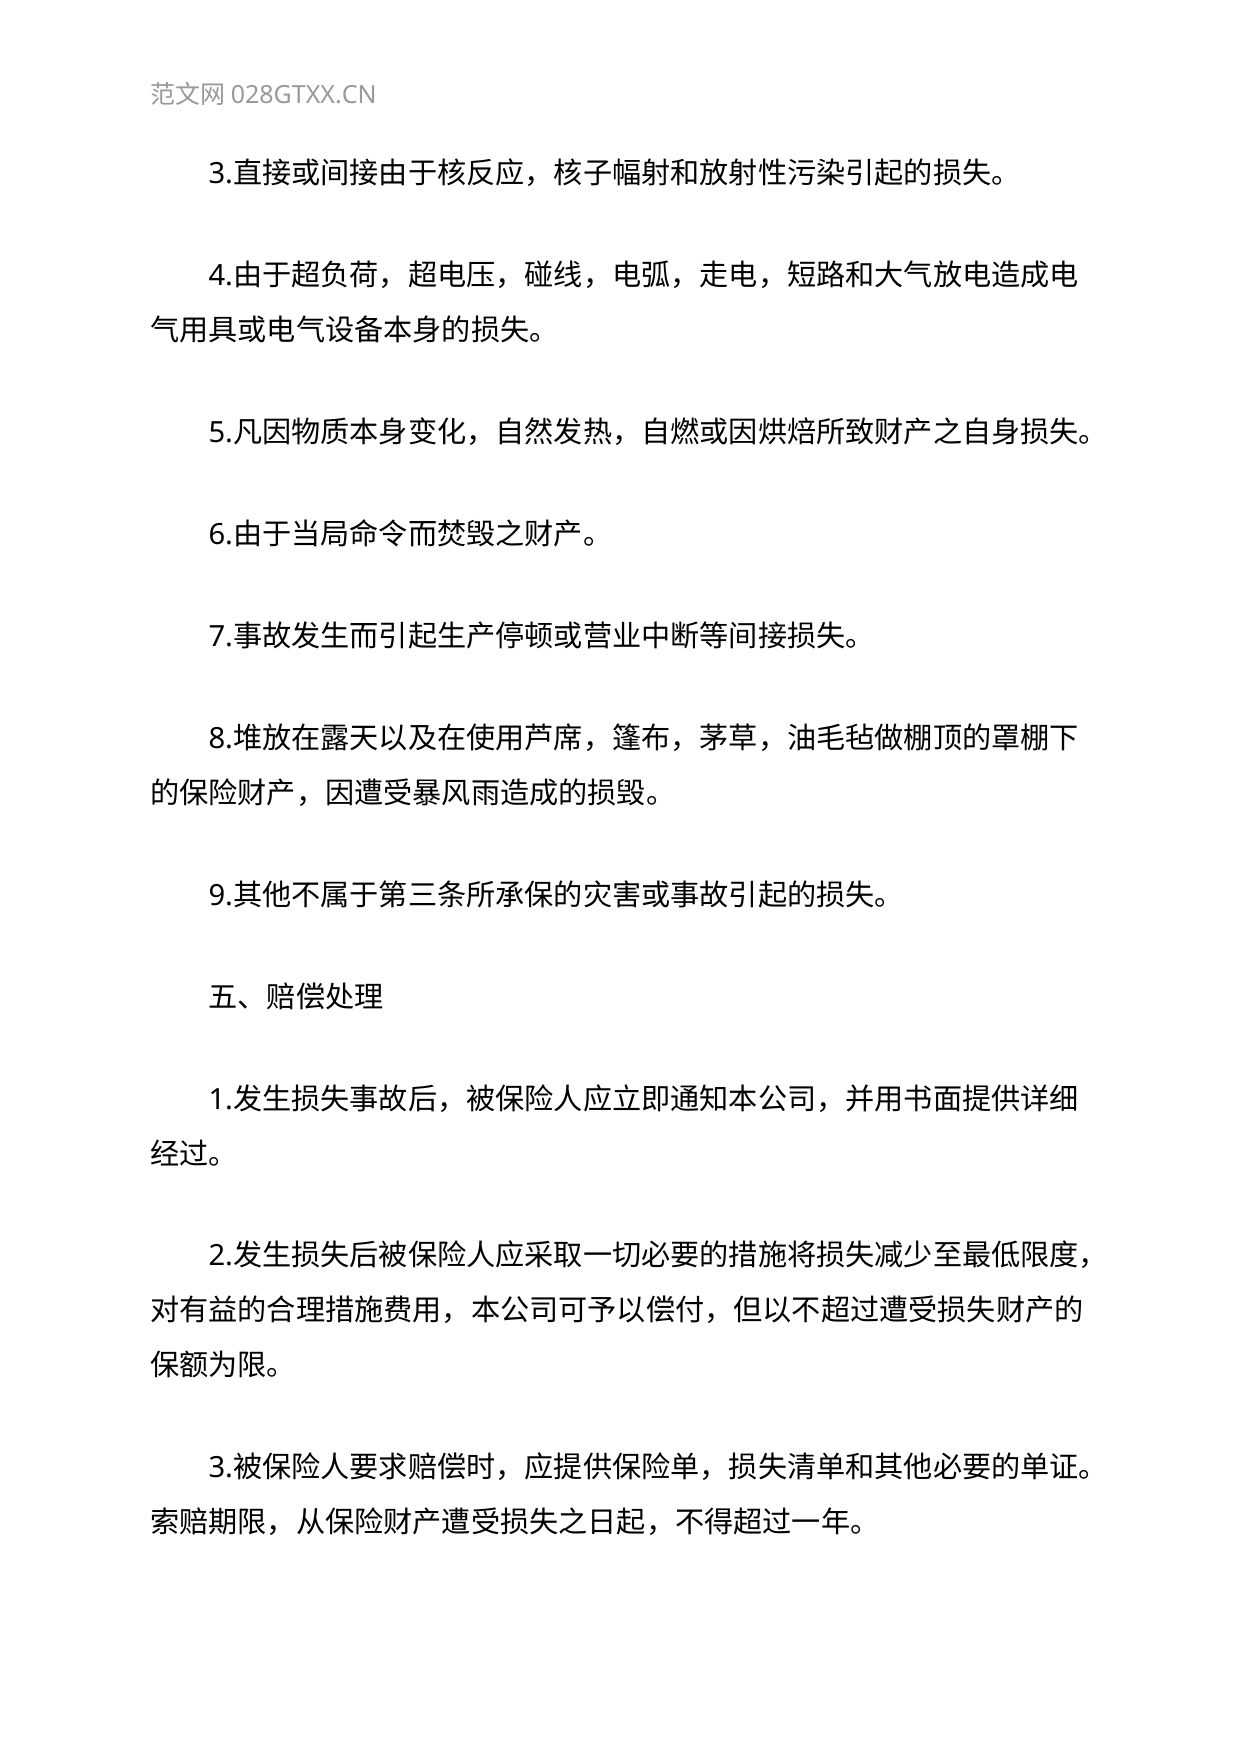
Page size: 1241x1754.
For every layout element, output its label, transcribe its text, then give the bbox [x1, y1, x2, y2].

text 3.直接或间接由于核反应，核子幅射和放射性污染引起的损失。 [150, 150, 1090, 192]
text 5.凡因物质本身变化，自然发热，自燃或因烘焙所致财产之自身损失。 [150, 409, 1090, 451]
text 7.事故发生而引起生产停顿或营业中断等间接损失。 [150, 613, 1090, 655]
text 3.被保险人要求赔偿时，应提供保险单，损失清单和其他必要的单证。索赔期限，从保险财产遭受损失之日起，不得超过一年。 [150, 1444, 1090, 1541]
text 6.由于当局命令而焚毁之财产。 [150, 511, 1090, 553]
text 1.发生损失事故后，被保险人应立即通知本公司，并用书面提供详细经过。 [150, 1075, 1090, 1172]
text 2.发生损失后被保险人应采取一切必要的措施将损失减少至最低限度，对有益的合理措施费用，本公司可予以偿付，但以不超过遭受损失财产的保额为限。 [150, 1232, 1090, 1384]
text 五、赔偿处理 [150, 973, 1090, 1016]
text 9.其他不属于第三条所承保的灾害或事故引起的损失。 [150, 871, 1090, 914]
text 4.由于超负荷，超电压，碰线，电弧，走电，短路和大气放电造成电气用具或电气设备本身的损失。 [150, 252, 1090, 349]
text 8.堆放在露天以及在使用芦席，篷布，茅草，油毛毡做棚顶的罩棚下的保险财产，因遭受暴风雨造成的损毁。 [150, 715, 1090, 812]
